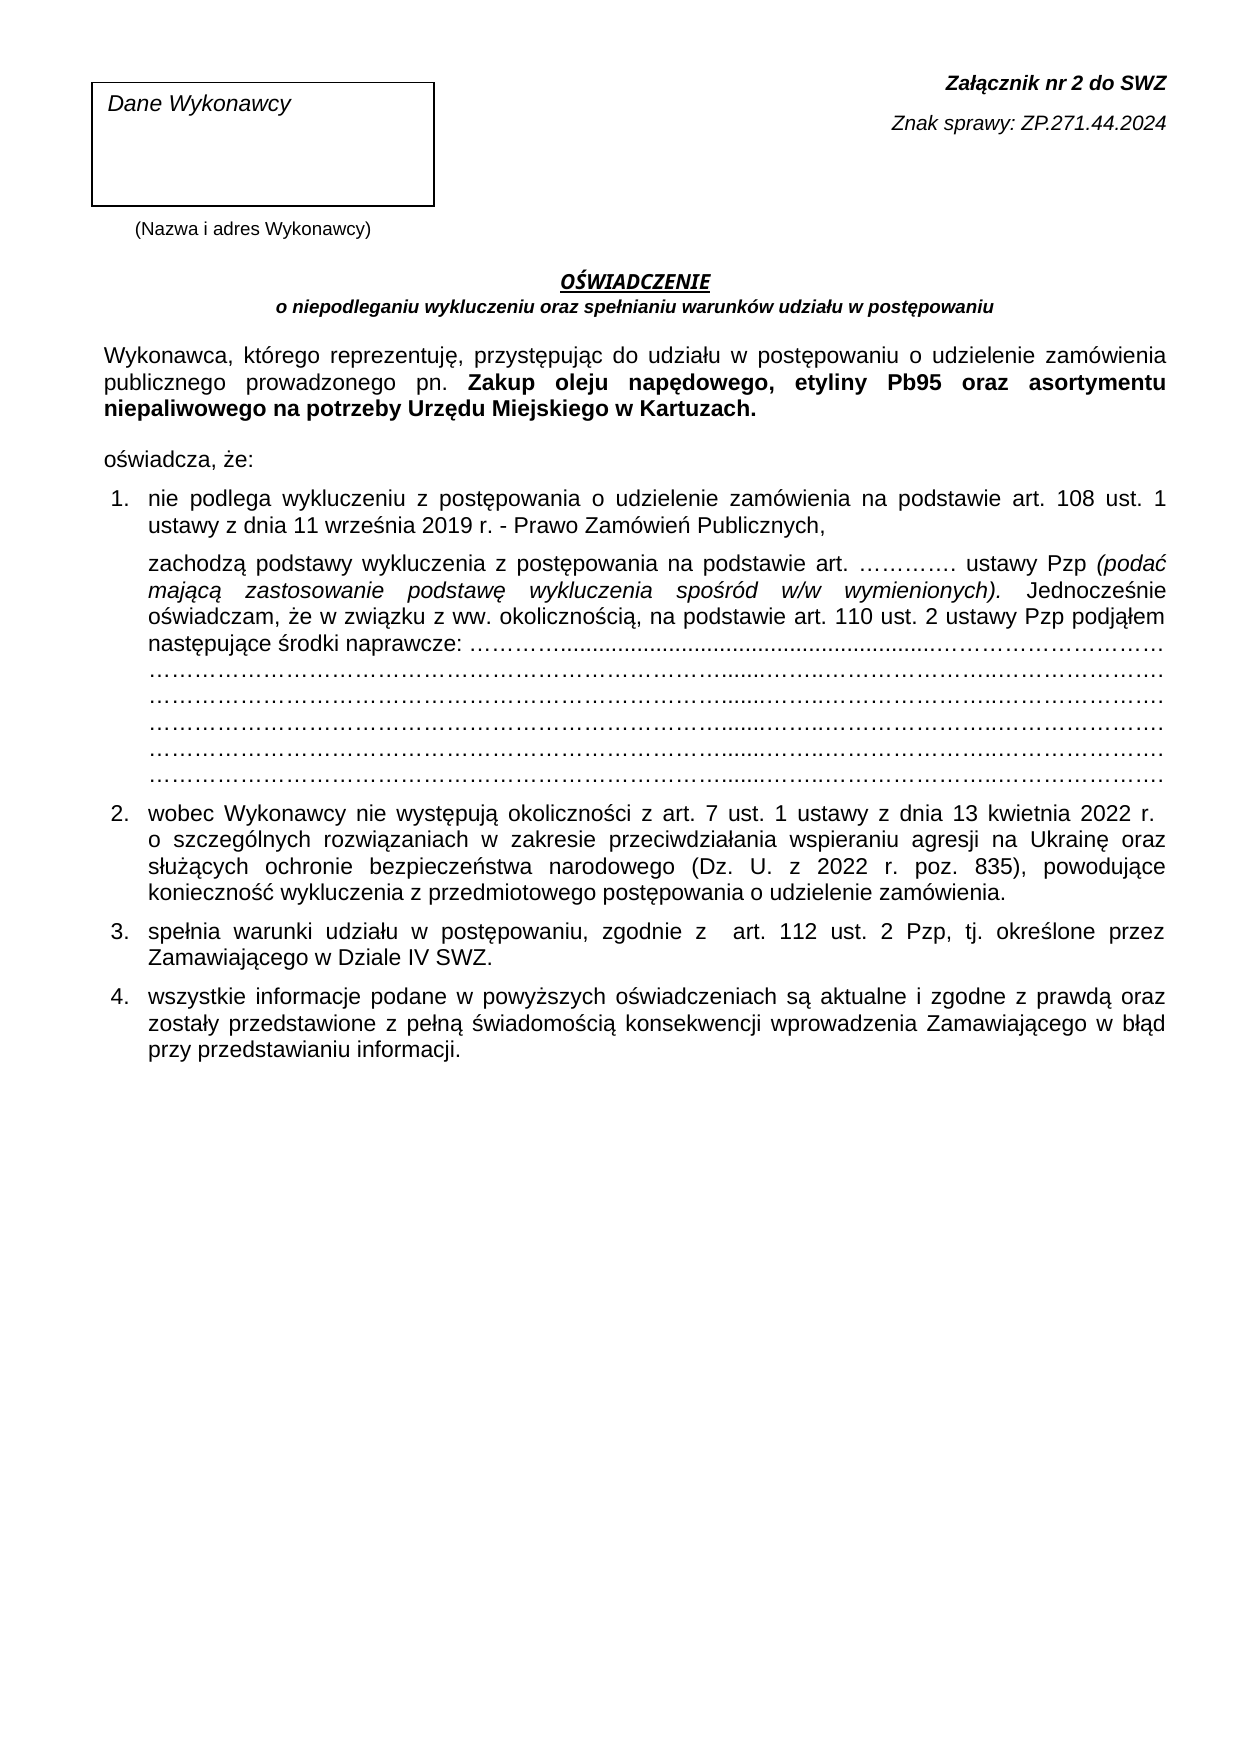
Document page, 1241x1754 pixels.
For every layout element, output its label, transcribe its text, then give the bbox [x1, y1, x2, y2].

text ………………………………………………………………….......……..…………………..…………………. [148, 656, 1167, 682]
text ………………………………………………………………….......……..…………………..…………………. [148, 761, 1167, 788]
text OŚWIADCZENIE [103, 267, 1167, 296]
list nie podlega wykluczeniu z postępowania o udzielenie zamówienia na podstawie art. 108 ust. 1 ustawy z dnia 11 września 2019 r. - Prawo Zamówień Publicznych, [110, 485, 1167, 538]
text zachodzą podstawy wykluczenia z postępowania na podstawie art. …………. ustawy Pzp (podać mającą zastosowanie podstawę wykluczenia spośród w/w wymienionych). Jednocześnie oświadczam, że w związku z ww. okolicznością, na podstawie art. 110 ust. 2 ustawy Pzp podjąłem następujące środki naprawcze: …………...........................................................………………………… [148, 550, 1167, 656]
text ………………………………………………………………….......……..…………………..…………………. [148, 708, 1167, 735]
text ………………………………………………………………….......……..…………………..…………………. [148, 735, 1167, 761]
list spełnia warunki udziału w postępowaniu, zgodnie z art. 112 ust. 2 Pzp, tj. określone przez Zamawiającego w Dziale IV SWZ. [110, 918, 1167, 971]
list wobec Wykonawcy nie występują okoliczności z art. 7 ust. 1 ustawy z dnia 13 kwietnia 2022 r. o szczególnych rozwiązaniach w zakresie przeciwdziałania wspieraniu agresji na Ukrainę oraz służących ochronie bezpieczeństwa narodowego (Dz. U. z 2022 r. poz. 835), powodujące konieczność wykluczenia z przedmiotowego postępowania o udzielenie zamówienia. [110, 800, 1167, 906]
text (Nazwa i adres Wykonawcy) [103, 217, 1167, 239]
subtitle Znak sprawy: ZP.271.44.2024 [435, 111, 1167, 135]
text Załącznik nr 2 do SWZ [103, 71, 1167, 95]
text Wykonawca, którego reprezentuję, przystępując do udziału w postępowaniu o udzielenie zamówienia publicznego prowadzonego pn. Zakup oleju napędowego, etyliny Pb95 oraz asortymentu niepaliwowego na potrzeby Urzędu Miejskiego w Kartuzach. [103, 342, 1167, 421]
text ………………………………………………………………….......……..…………………..…………………. [148, 682, 1167, 708]
text o niepodleganiu wykluczeniu oraz spełnianiu warunków udziału w postępowaniu [103, 296, 1167, 317]
list wszystkie informacje podane w powyższych oświadczeniach są aktualne i zgodne z prawdą oraz zostały przedstawione z pełną świadomością konsekwencji wprowadzenia Zamawiającego w błąd przy przedstawianiu informacji. [110, 983, 1167, 1062]
text oświadcza, że: [103, 446, 1167, 473]
